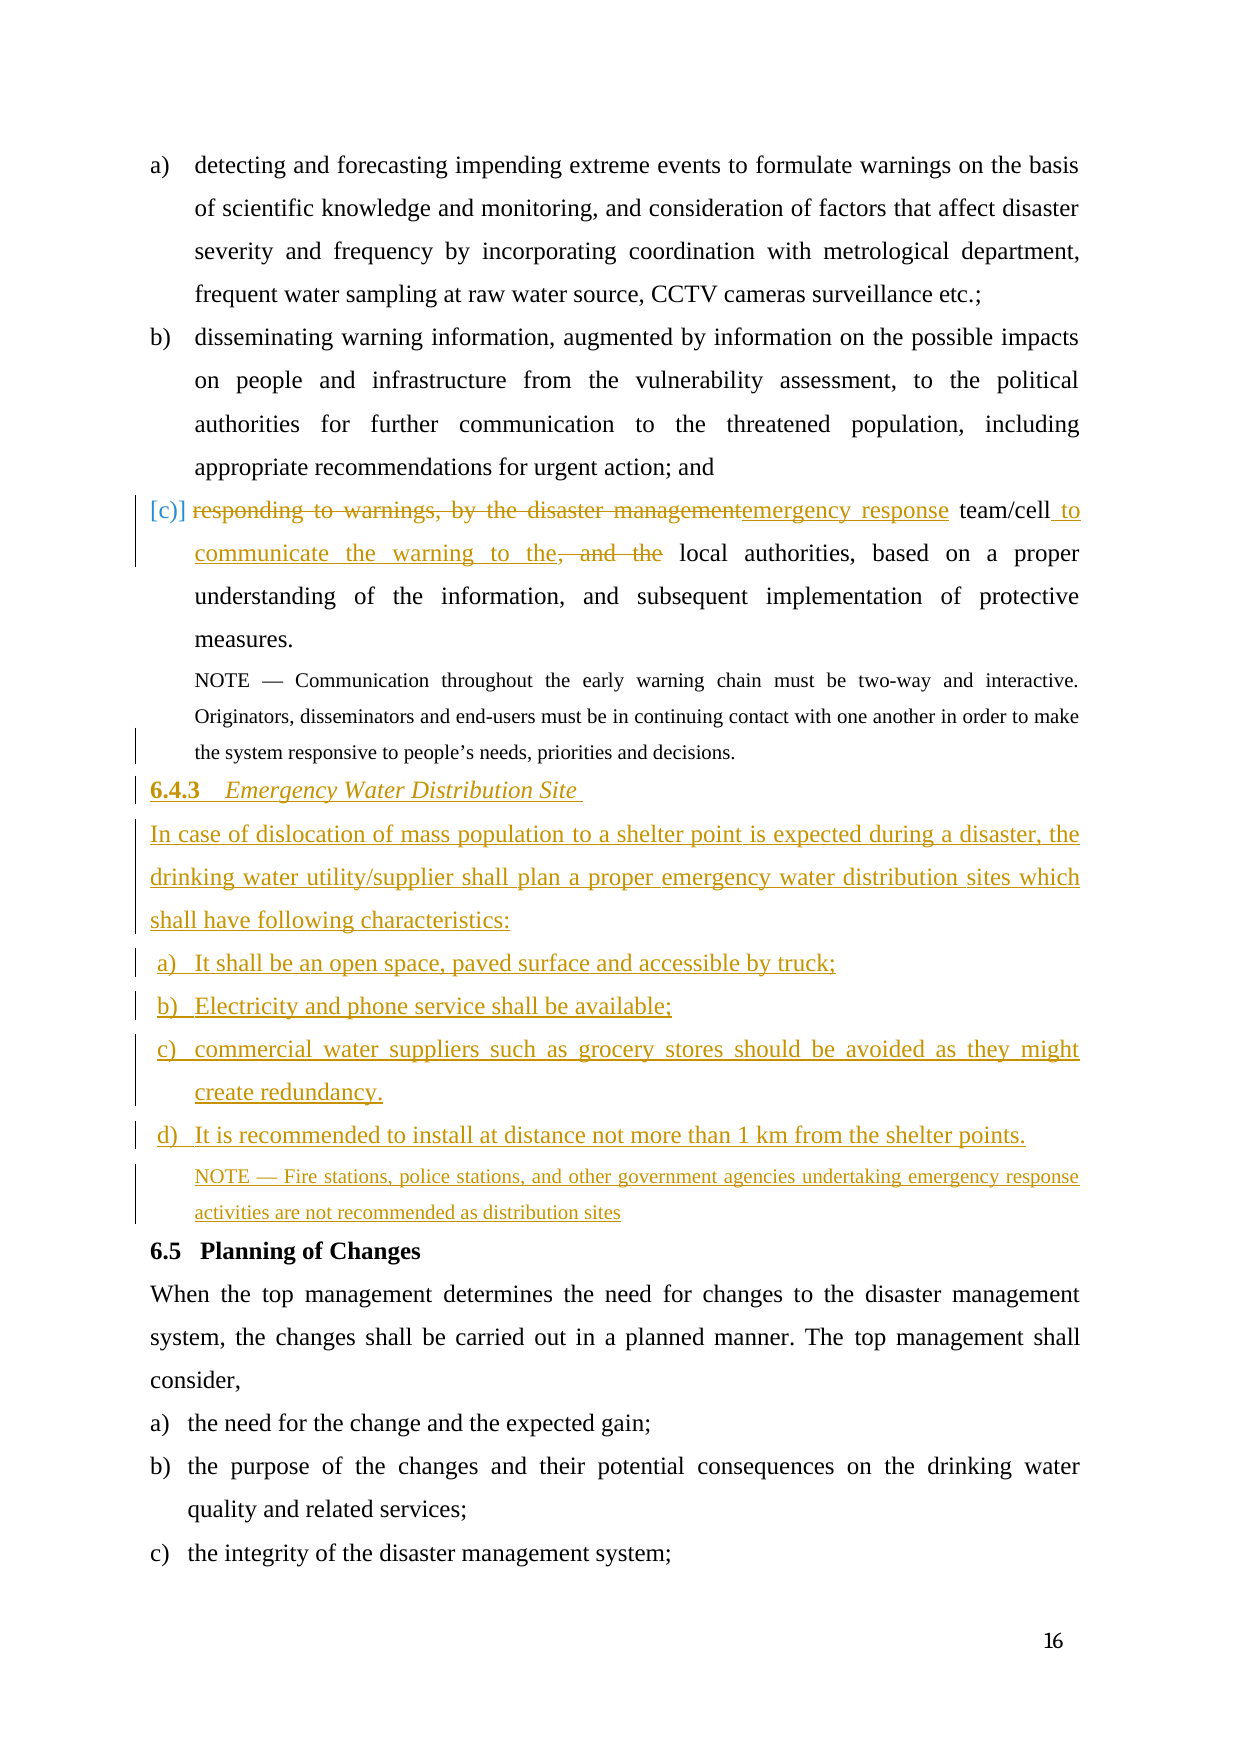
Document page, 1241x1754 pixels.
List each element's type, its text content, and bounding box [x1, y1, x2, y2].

list NOTE — Communication throughout the early warning chain must be two-way and interactive. Originators, disseminators and end-users must be in continuing contact with one another in order to make the system responsive to people’s needs, priorities and decisions. [194, 667, 1080, 764]
list the integrity of the disaster management system; [150, 1538, 1080, 1566]
list team/cell local authorities, based on a proper understanding of the information, and subsequent implementation of protective measures. [150, 495, 1080, 653]
list the purpose of the changes and their potential consequences on the drinking water quality and related services; [150, 1451, 1080, 1523]
list Planning of Changes [150, 1236, 1080, 1264]
list the need for the change and the expected gain; [150, 1408, 1080, 1437]
list detecting and forecasting impending extreme events to formulate warnings on the basis of scientific knowledge and monitoring, and consideration of factors that affect disaster severity and frequency by incorporating coordination with metrological department, frequent water sampling at raw water source, CCTV cameras surveillance etc.; [150, 150, 1080, 308]
list disseminating warning information, augmented by information on the possible impacts on people and infrastructure from the vulnerability assessment, to the political authorities for further communication to the threatened population, including appropriate recommendations for urgent action; and [150, 322, 1080, 481]
text When the top management determines the need for changes to the disaster management system, the changes shall be carried out in a planned manner. The top management shall consider, [150, 1279, 1080, 1394]
